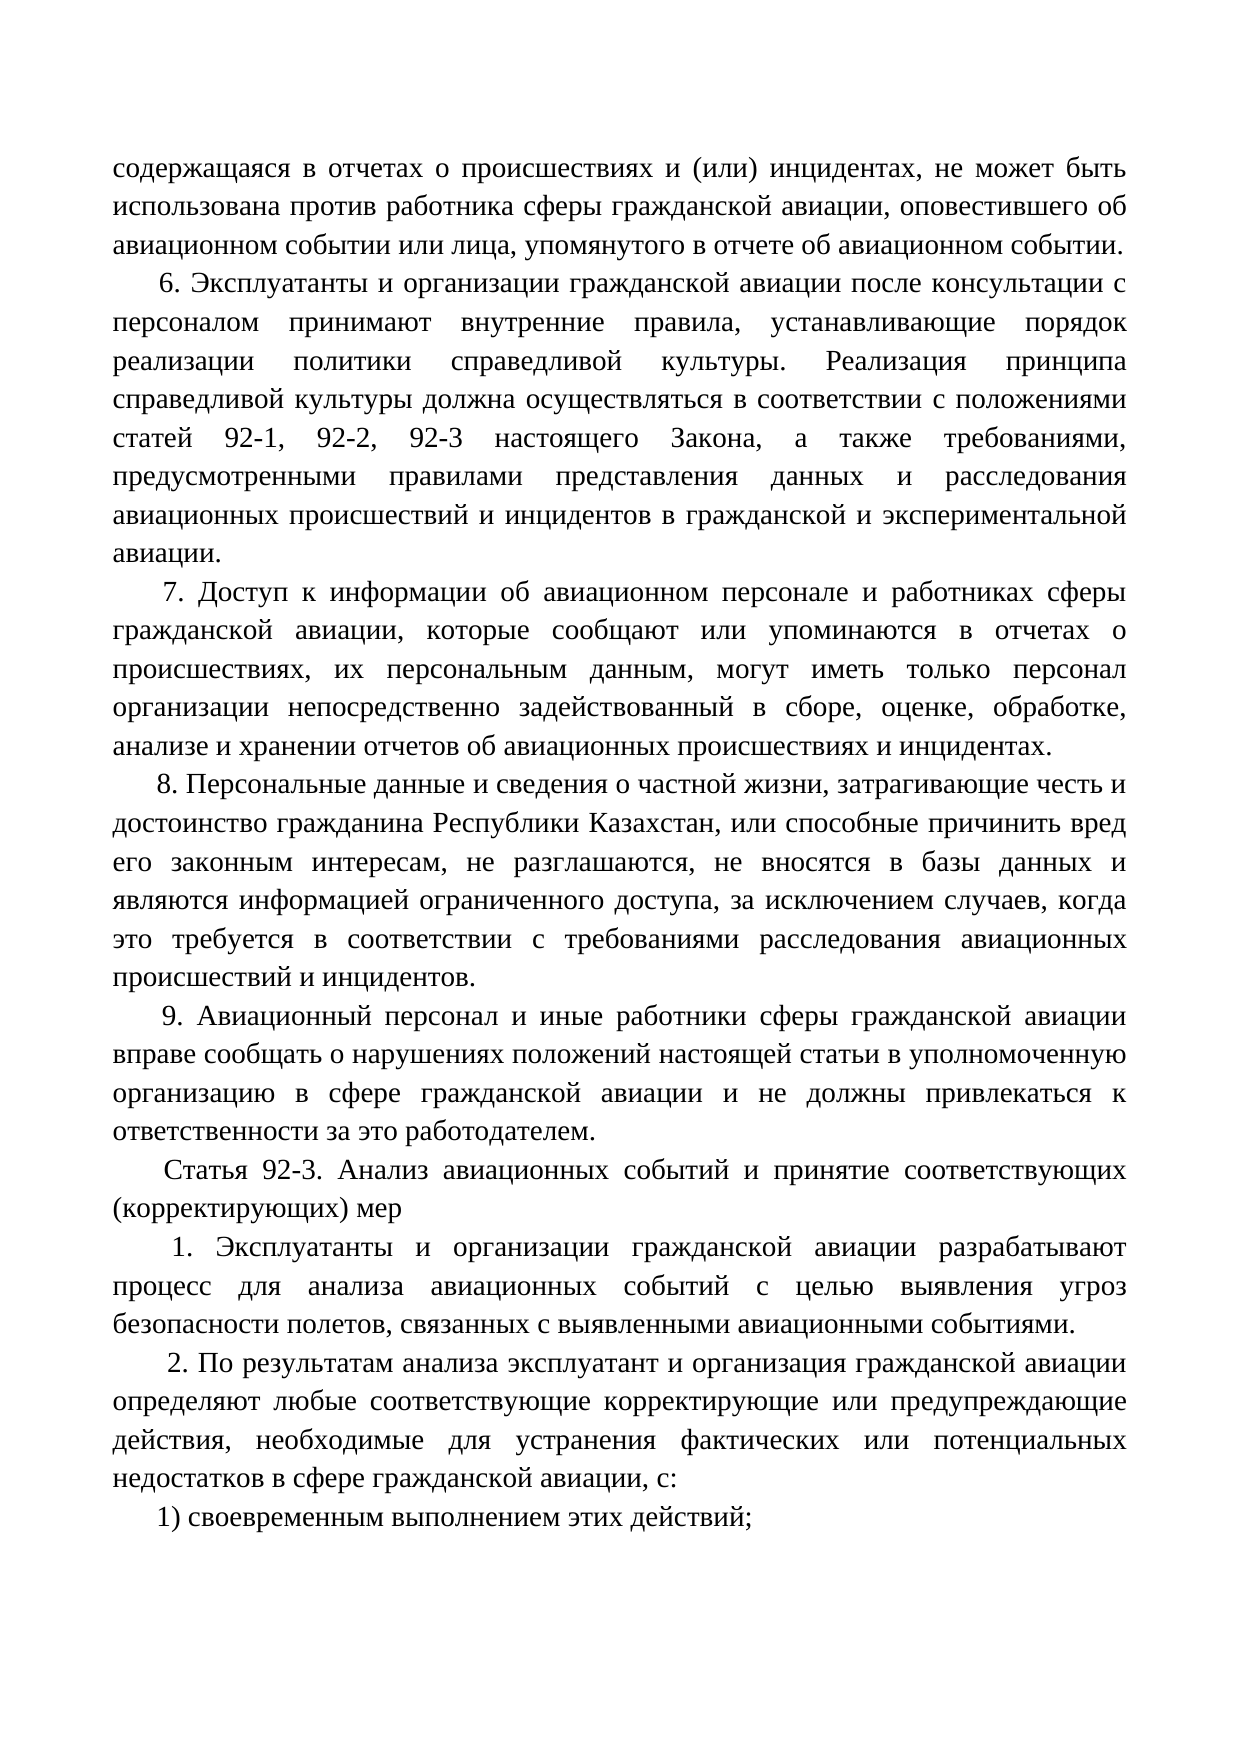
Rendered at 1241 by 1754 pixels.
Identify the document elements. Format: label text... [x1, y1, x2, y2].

text 6. Эксплуатанты и организации гражданской авиации после консультации с персоналом принимают внутренние правила, устанавливающие порядок реализации политики справедливой культуры. Реализация принципа справедливой культуры должна осуществляться в соответствии с положениями статей 92-1, 92-2, 92-3 настоящего Закона, а также требованиями, предусмотренными правилами представления данных и расследования авиационных происшествий и инцидентов в гражданской и экспериментальной авиации. [112, 266, 1128, 569]
text 9. Авиационный персонал и иные работники сферы гражданской авиации вправе сообщать о нарушениях положений настоящей статьи в уполномоченную организацию в сфере гражданской авиации и не должны привлекаться к ответственности за это работодателем. [112, 998, 1128, 1147]
text Статья 92-3. Анализ авиационных событий и принятие соответствующих (корректирующих) мер [112, 1152, 1128, 1224]
text 2. По результатам анализа эксплуатант и организация гражданской авиации определяют любые соответствующие корректирующие или предупреждающие действия, необходимые для устранения фактических или потенциальных недостатков в сфере гражданской авиации, с: [112, 1345, 1128, 1494]
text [112, 150, 1128, 261]
text 1. Эксплуатанты и организации гражданской авиации разрабатывают процесс для анализа авиационных событий с целью выявления угроз безопасности полетов, связанных с выявленными авиационными событиями. [112, 1229, 1128, 1340]
text 8. Персональные данные и сведения о частной жизни, затрагивающие честь и достоинство гражданина Республики Казахстан, или способные причинить вред его законным интересам, не разглашаются, не вносятся в базы данных и являются информацией ограниченного доступа, за исключением случаев, когда это требуется в соответствии с требованиями расследования авиационных происшествий и инцидентов. [112, 767, 1128, 993]
text 1) своевременным выполнением этих действий; [112, 1499, 1128, 1532]
text 7. Доступ к информации об авиационном персонале и работниках сферы гражданской авиации, которые сообщают или упоминаются в отчетах о происшествиях, их персональным данным, могут иметь только персонал организации непосредственно задействованный в сборе, оценке, обработке, анализе и хранении отчетов об авиационных происшествиях и инцидентах. [112, 574, 1128, 762]
